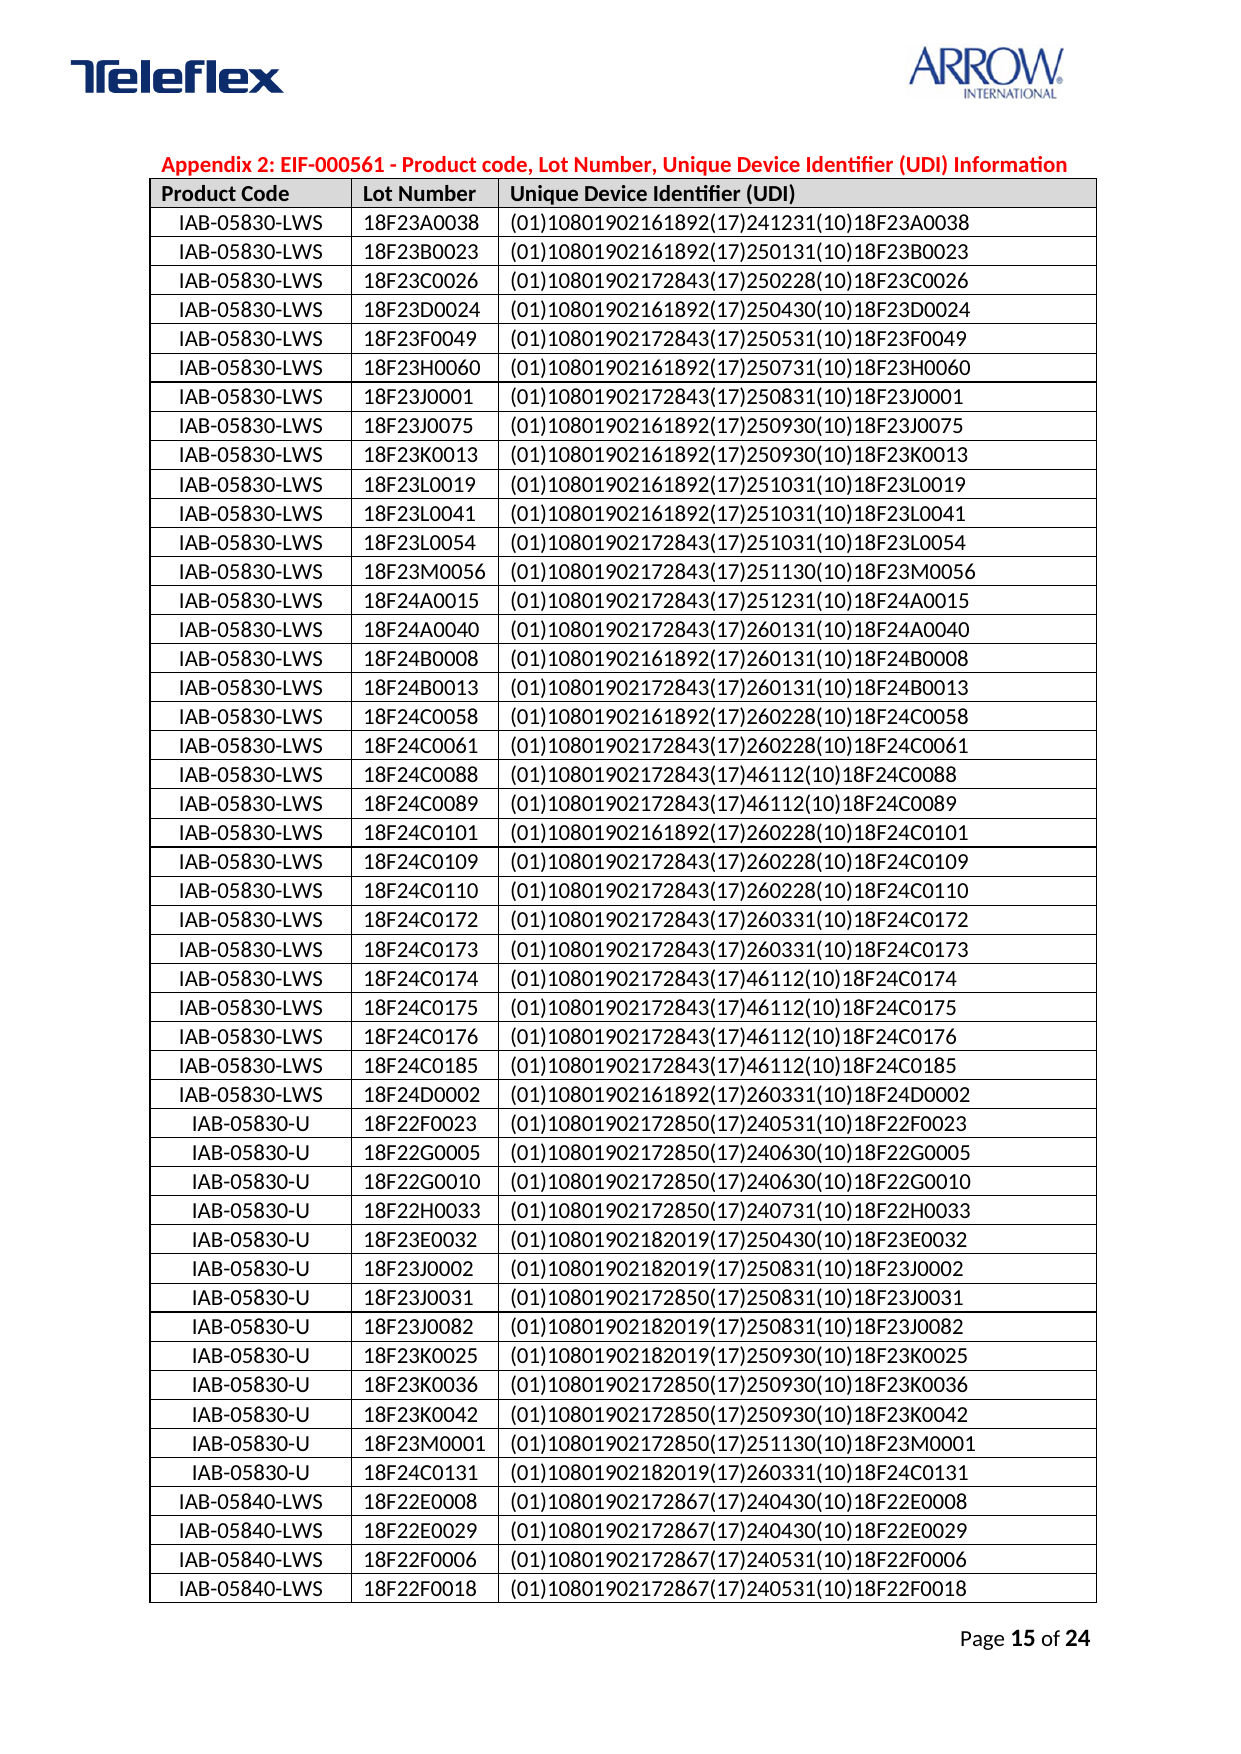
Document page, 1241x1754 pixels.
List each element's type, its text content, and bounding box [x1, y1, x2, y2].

table_cell 18F24C0175 [352, 993, 498, 1021]
table_cell 18F23C0026 [352, 266, 498, 294]
table_cell IAB-05830-LWS [151, 324, 351, 352]
table_cell IAB-05830-LWS [151, 1080, 351, 1108]
table_cell IAB-05830-U [151, 1167, 351, 1195]
table_cell IAB-05830-LWS [151, 354, 351, 381]
table_cell IAB-05830-LWS [151, 906, 351, 934]
table_cell (01)10801902161892(17)250131(10)18F23B0023 [499, 237, 1096, 265]
table_cell (01)10801902161892(17)251031(10)18F23L0019 [499, 470, 1096, 498]
table_cell 18F24C0109 [352, 848, 498, 876]
table_cell IAB-05830-LWS [151, 208, 351, 236]
table_header Appendix 2: EIF-000561 - Product code, Lot Number, Unique Device Identifier (UDI) Information [150, 150, 1096, 178]
table_cell 18F23M0001 [352, 1429, 498, 1457]
table_cell (01)10801902161892(17)260331(10)18F24D0002 [499, 1080, 1096, 1108]
table_cell (01)10801902172850(17)240731(10)18F22H0033 [499, 1196, 1096, 1224]
table_cell (01)10801902172850(17)240531(10)18F22F0023 [499, 1109, 1096, 1137]
table_cell (01)10801902172843(17)251231(10)18F24A0015 [499, 586, 1096, 614]
table_cell IAB-05830-LWS [151, 499, 351, 527]
table_cell 18F24C0174 [352, 964, 498, 992]
table_cell 18F23B0023 [352, 237, 498, 265]
table_cell IAB-05840-LWS [151, 1487, 351, 1515]
table_cell Product Code [151, 179, 351, 207]
table_cell IAB-05830-LWS [151, 266, 351, 294]
table_cell 18F23K0042 [352, 1400, 498, 1428]
table_cell (01)10801902161892(17)260131(10)18F24B0008 [499, 644, 1096, 672]
table_cell IAB-05830-U [151, 1109, 351, 1137]
table_cell 18F23J0001 [352, 383, 498, 411]
table_cell IAB-05830-LWS [151, 615, 351, 643]
table_cell (01)10801902172843(17)46112(10)18F24C0174 [499, 964, 1096, 992]
table_cell IAB-05830-LWS [151, 557, 351, 585]
table_cell (01)10801902172843(17)260131(10)18F24A0040 [499, 615, 1096, 643]
table_cell 18F23J0082 [352, 1313, 498, 1341]
table_cell IAB-05830-LWS [151, 412, 351, 439]
table_cell (01)10801902172850(17)250831(10)18F23J0031 [499, 1284, 1096, 1311]
table_cell IAB-05830-LWS [151, 993, 351, 1021]
table_cell 18F24C0088 [352, 760, 498, 788]
table_cell (01)10801902172843(17)260228(10)18F24C0109 [499, 848, 1096, 876]
table_cell (01)10801902182019(17)250831(10)18F23J0082 [499, 1313, 1096, 1341]
table_cell IAB-05830-LWS [151, 935, 351, 963]
table_cell 18F22H0033 [352, 1196, 498, 1224]
table_cell 18F23M0056 [352, 557, 498, 585]
table_cell IAB-05830-LWS [151, 731, 351, 759]
table_cell Lot Number [352, 179, 498, 207]
table_cell IAB-05830-LWS [151, 673, 351, 701]
table_cell IAB-05830-LWS [151, 295, 351, 323]
table_cell IAB-05830-LWS [151, 789, 351, 817]
table_cell (01)10801902172850(17)240630(10)18F22G0010 [499, 1167, 1096, 1195]
table_cell (01)10801902161892(17)250430(10)18F23D0024 [499, 295, 1096, 323]
table_cell (01)10801902172867(17)240430(10)18F22E0029 [499, 1516, 1096, 1544]
table_cell IAB-05830-U [151, 1458, 351, 1486]
table_cell (01)10801902172867(17)240430(10)18F22E0008 [499, 1487, 1096, 1515]
table_cell 18F23K0013 [352, 441, 498, 469]
table_cell 18F23J0002 [352, 1254, 498, 1282]
table_cell (01)10801902161892(17)241231(10)18F23A0038 [499, 208, 1096, 236]
picture [887, 34, 1078, 100]
picture [65, 56, 288, 97]
table_cell (01)10801902172850(17)251130(10)18F23M0001 [499, 1429, 1096, 1457]
table_cell IAB-05830-LWS [151, 644, 351, 672]
table_cell (01)10801902172843(17)260228(10)18F24C0110 [499, 877, 1096, 904]
table_cell (01)10801902172850(17)250930(10)18F23K0036 [499, 1371, 1096, 1399]
table_cell 18F22E0008 [352, 1487, 498, 1515]
table_cell (01)10801902172843(17)260331(10)18F24C0172 [499, 906, 1096, 934]
table_cell 18F23A0038 [352, 208, 498, 236]
table_cell IAB-05840-LWS [151, 1516, 351, 1544]
table_cell IAB-05830-U [151, 1400, 351, 1428]
table_cell 18F24B0013 [352, 673, 498, 701]
table_cell (01)10801902172843(17)251130(10)18F23M0056 [499, 557, 1096, 585]
table_cell (01)10801902172843(17)260228(10)18F24C0061 [499, 731, 1096, 759]
table_cell IAB-05830-LWS [151, 237, 351, 265]
table_cell (01)10801902182019(17)260331(10)18F24C0131 [499, 1458, 1096, 1486]
table_cell (01)10801902172843(17)46112(10)18F24C0088 [499, 760, 1096, 788]
table_cell 18F24C0173 [352, 935, 498, 963]
table_cell 18F24D0002 [352, 1080, 498, 1108]
table_cell 18F22G0005 [352, 1138, 498, 1166]
table_cell 18F22F0023 [352, 1109, 498, 1137]
table_cell IAB-05830-LWS [151, 1022, 351, 1050]
table_cell (01)10801902172843(17)250531(10)18F23F0049 [499, 324, 1096, 352]
table_cell 18F24C0061 [352, 731, 498, 759]
table_cell (01)10801902161892(17)251031(10)18F23L0041 [499, 499, 1096, 527]
table_cell 18F24C0101 [352, 819, 498, 846]
table_cell (01)10801902172843(17)46112(10)18F24C0089 [499, 789, 1096, 817]
table_cell 18F22F0006 [352, 1545, 498, 1573]
table_cell (01)10801902182019(17)250930(10)18F23K0025 [499, 1342, 1096, 1369]
table_cell (01)10801902182019(17)250430(10)18F23E0032 [499, 1225, 1096, 1253]
table_cell IAB-05830-U [151, 1138, 351, 1166]
table_cell (01)10801902172867(17)240531(10)18F22F0018 [499, 1574, 1096, 1602]
table_cell Unique Device Identifier (UDI) [499, 179, 1096, 207]
table_cell IAB-05830-U [151, 1254, 351, 1282]
table_cell (01)10801902161892(17)250930(10)18F23K0013 [499, 441, 1096, 469]
table_cell IAB-05830-LWS [151, 1051, 351, 1079]
table_cell 18F23K0025 [352, 1342, 498, 1369]
table_cell 18F23D0024 [352, 295, 498, 323]
table_cell (01)10801902172843(17)46112(10)18F24C0176 [499, 1022, 1096, 1050]
table_cell (01)10801902172843(17)260131(10)18F24B0013 [499, 673, 1096, 701]
table_cell IAB-05830-LWS [151, 760, 351, 788]
table_cell (01)10801902161892(17)250731(10)18F23H0060 [499, 354, 1096, 381]
table_cell IAB-05830-LWS [151, 819, 351, 846]
table_cell 18F24A0040 [352, 615, 498, 643]
table_cell IAB-05830-U [151, 1342, 351, 1369]
table_cell (01)10801902161892(17)260228(10)18F24C0058 [499, 702, 1096, 730]
table_cell 18F24B0008 [352, 644, 498, 672]
table_cell 18F23L0019 [352, 470, 498, 498]
table_cell (01)10801902172850(17)250930(10)18F23K0042 [499, 1400, 1096, 1428]
table_cell IAB-05830-LWS [151, 441, 351, 469]
table_cell (01)10801902172843(17)260331(10)18F24C0173 [499, 935, 1096, 963]
table_cell IAB-05830-LWS [151, 383, 351, 411]
table_cell (01)10801902172843(17)250831(10)18F23J0001 [499, 383, 1096, 411]
table_cell 18F24C0131 [352, 1458, 498, 1486]
table_cell 18F24C0185 [352, 1051, 498, 1079]
table_cell (01)10801902182019(17)250831(10)18F23J0002 [499, 1254, 1096, 1282]
table_cell 18F23J0075 [352, 412, 498, 439]
table_cell (01)10801902172850(17)240630(10)18F22G0005 [499, 1138, 1096, 1166]
table_cell 18F23E0032 [352, 1225, 498, 1253]
table_cell IAB-05830-LWS [151, 964, 351, 992]
table_cell 18F24C0172 [352, 906, 498, 934]
table_cell IAB-05830-U [151, 1225, 351, 1253]
table_cell IAB-05830-LWS [151, 877, 351, 904]
table_cell IAB-05830-LWS [151, 528, 351, 556]
table_cell (01)10801902161892(17)260228(10)18F24C0101 [499, 819, 1096, 846]
table_cell (01)10801902161892(17)250930(10)18F23J0075 [499, 412, 1096, 439]
table_cell 18F23K0036 [352, 1371, 498, 1399]
table_cell 18F23H0060 [352, 354, 498, 381]
table_cell 18F24C0110 [352, 877, 498, 904]
table_cell IAB-05830-LWS [151, 470, 351, 498]
table_cell IAB-05830-LWS [151, 848, 351, 876]
table_cell 18F23L0041 [352, 499, 498, 527]
table_cell 18F24C0058 [352, 702, 498, 730]
table_cell 18F23J0031 [352, 1284, 498, 1311]
table_cell 18F23L0054 [352, 528, 498, 556]
table_cell IAB-05830-U [151, 1196, 351, 1224]
table_cell IAB-05830-U [151, 1371, 351, 1399]
table_cell 18F22F0018 [352, 1574, 498, 1602]
table_cell IAB-05830-LWS [151, 586, 351, 614]
table_cell (01)10801902172843(17)251031(10)18F23L0054 [499, 528, 1096, 556]
table_cell IAB-05830-U [151, 1429, 351, 1457]
table_cell 18F22G0010 [352, 1167, 498, 1195]
table_cell 18F24C0176 [352, 1022, 498, 1050]
table_cell IAB-05830-U [151, 1284, 351, 1311]
table_cell IAB-05840-LWS [151, 1545, 351, 1573]
table_cell 18F23F0049 [352, 324, 498, 352]
table_cell (01)10801902172843(17)250228(10)18F23C0026 [499, 266, 1096, 294]
table_cell IAB-05830-U [151, 1313, 351, 1341]
table_cell (01)10801902172867(17)240531(10)18F22F0006 [499, 1545, 1096, 1573]
table_cell IAB-05840-LWS [151, 1574, 351, 1602]
table_cell (01)10801902172843(17)46112(10)18F24C0175 [499, 993, 1096, 1021]
table_cell 18F24C0089 [352, 789, 498, 817]
table_cell (01)10801902172843(17)46112(10)18F24C0185 [499, 1051, 1096, 1079]
table_cell 18F22E0029 [352, 1516, 498, 1544]
table_cell IAB-05830-LWS [151, 702, 351, 730]
table_cell 18F24A0015 [352, 586, 498, 614]
